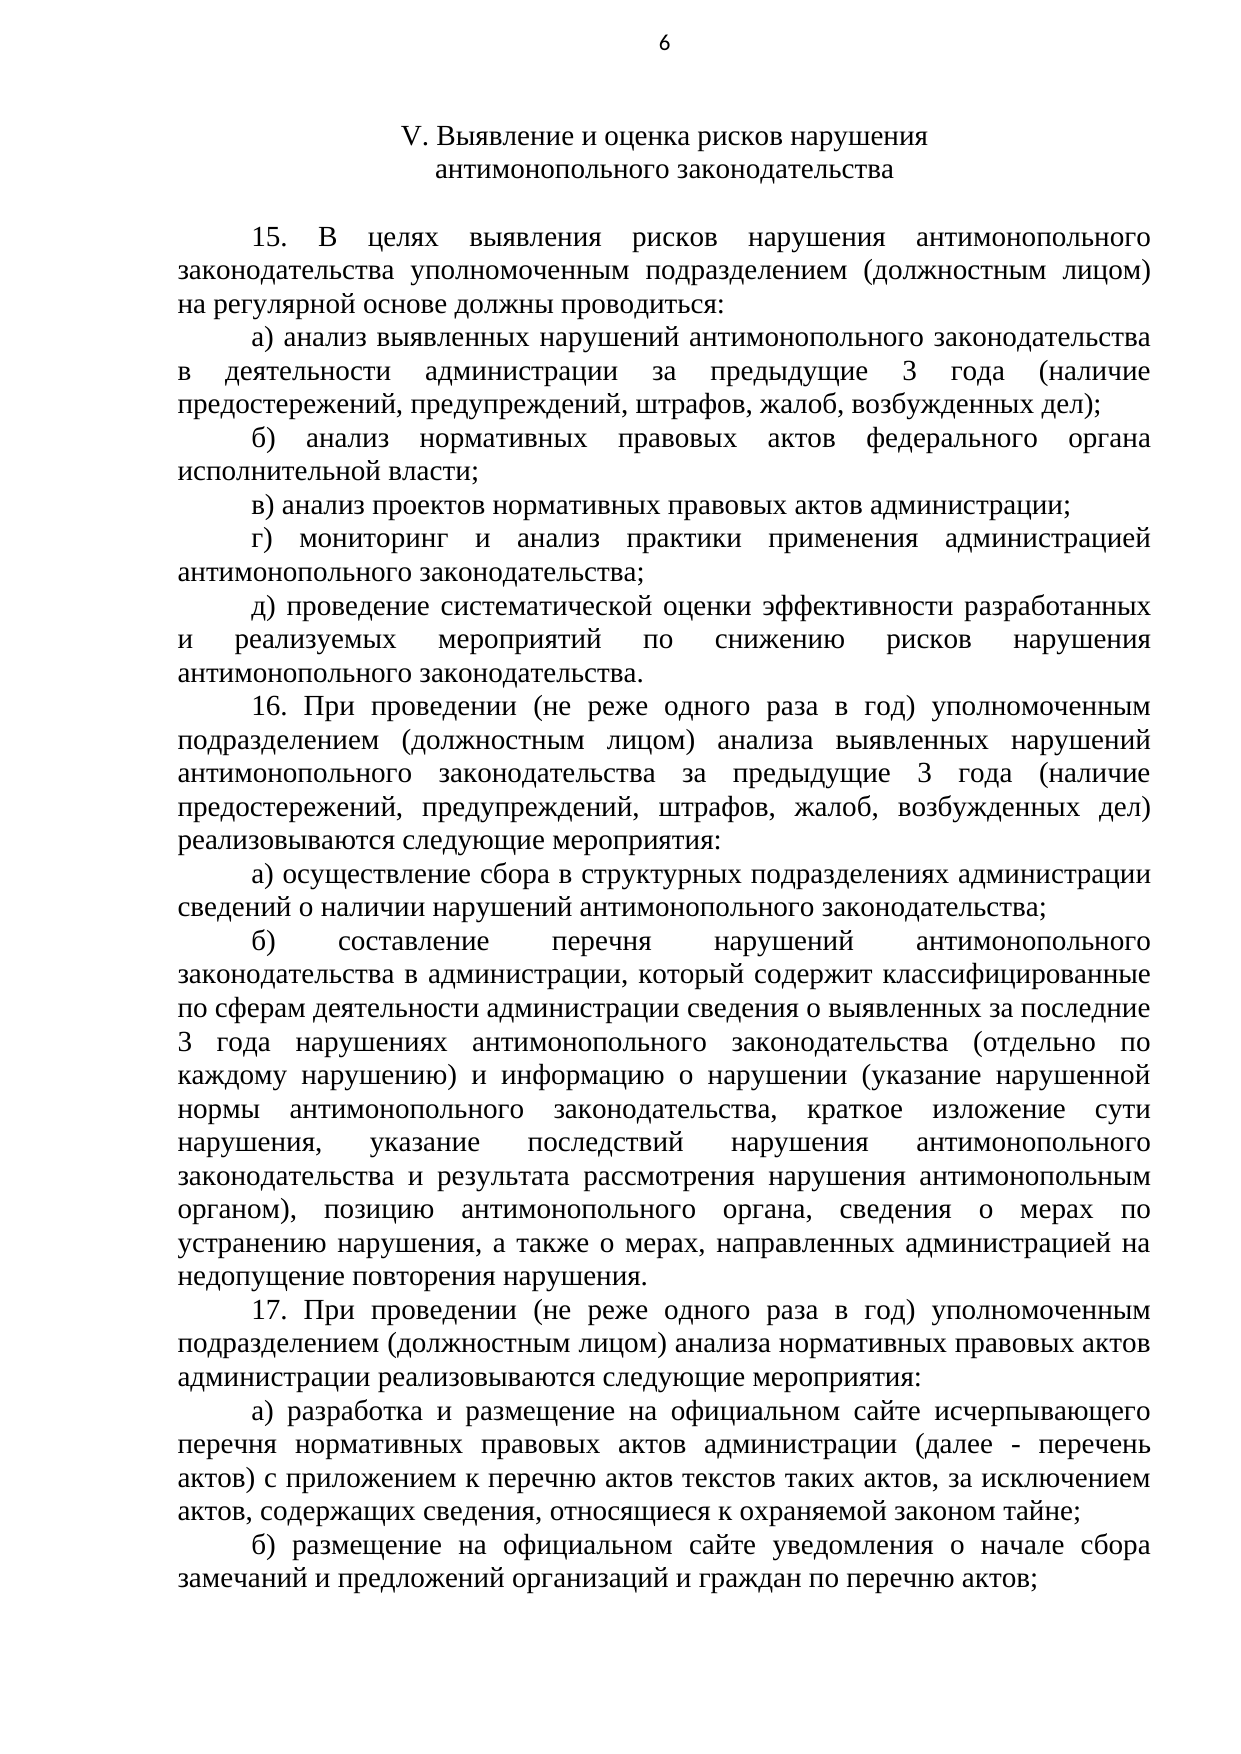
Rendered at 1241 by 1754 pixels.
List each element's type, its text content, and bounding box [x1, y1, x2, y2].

text а) осуществление сбора в структурных подразделениях администрации сведений о наличии нарушений антимонопольного законодательства; [177, 856, 1152, 923]
text г) мониторинг и анализ практики применения администрацией антимонопольного законодательства; [177, 521, 1152, 588]
text 17. При проведении (не реже одного раза в год) уполномоченным подразделением (должностным лицом) анализа нормативных правовых актов администрации реализовываются следующие мероприятия: [177, 1292, 1152, 1393]
text V. Выявление и оценка рисков нарушения [177, 118, 1152, 152]
text а) разработка и размещение на официальном сайте исчерпывающего перечня нормативных правовых актов администрации (далее - перечень актов) с приложением к перечню актов текстов таких актов, за исключением актов, содержащих сведения, относящиеся к охраняемой законом тайне; [177, 1393, 1152, 1527]
text б) размещение на официальном сайте уведомления о начале сбора замечаний и предложений организаций и граждан по перечню актов; [177, 1527, 1152, 1594]
text в) анализ проектов нормативных правовых актов администрации; [177, 487, 1152, 521]
text б) анализ нормативных правовых актов федерального органа исполнительной власти; [177, 420, 1152, 487]
text а) анализ выявленных нарушений антимонопольного законодательства в деятельности администрации за предыдущие 3 года (наличие предостережений, предупреждений, штрафов, жалоб, возбужденных дел); [177, 319, 1152, 420]
text антимонопольного законодательства [177, 152, 1152, 185]
text 16. При проведении (не реже одного раза в год) уполномоченным подразделением (должностным лицом) анализа выявленных нарушений антимонопольного законодательства за предыдущие 3 года (наличие предостережений, предупреждений, штрафов, жалоб, возбужденных дел) реализовываются следующие мероприятия: [177, 688, 1152, 856]
text д) проведение систематической оценки эффективности разработанных и реализуемых мероприятий по снижению рисков нарушения антимонопольного законодательства. [177, 588, 1152, 688]
text 15. В целях выявления рисков нарушения антимонопольного законодательства уполномоченным подразделением (должностным лицом) на регулярной основе должны проводиться: [177, 219, 1152, 319]
text б) составление перечня нарушений антимонопольного законодательства в администрации, который содержит классифицированные по сферам деятельности администрации сведения о выявленных за последние 3 года нарушениях антимонопольного законодательства (отдельно по каждому нарушению) и информацию о нарушении (указание нарушенной нормы антимонопольного законодательства, краткое изложение сути нарушения, указание последствий нарушения антимонопольного законодательства и результата рассмотрения нарушения антимонопольным органом), позицию антимонопольного органа, сведения о мерах по устранению нарушения, а также о мерах, направленных администрацией на недопущение повторения нарушения. [177, 923, 1152, 1292]
